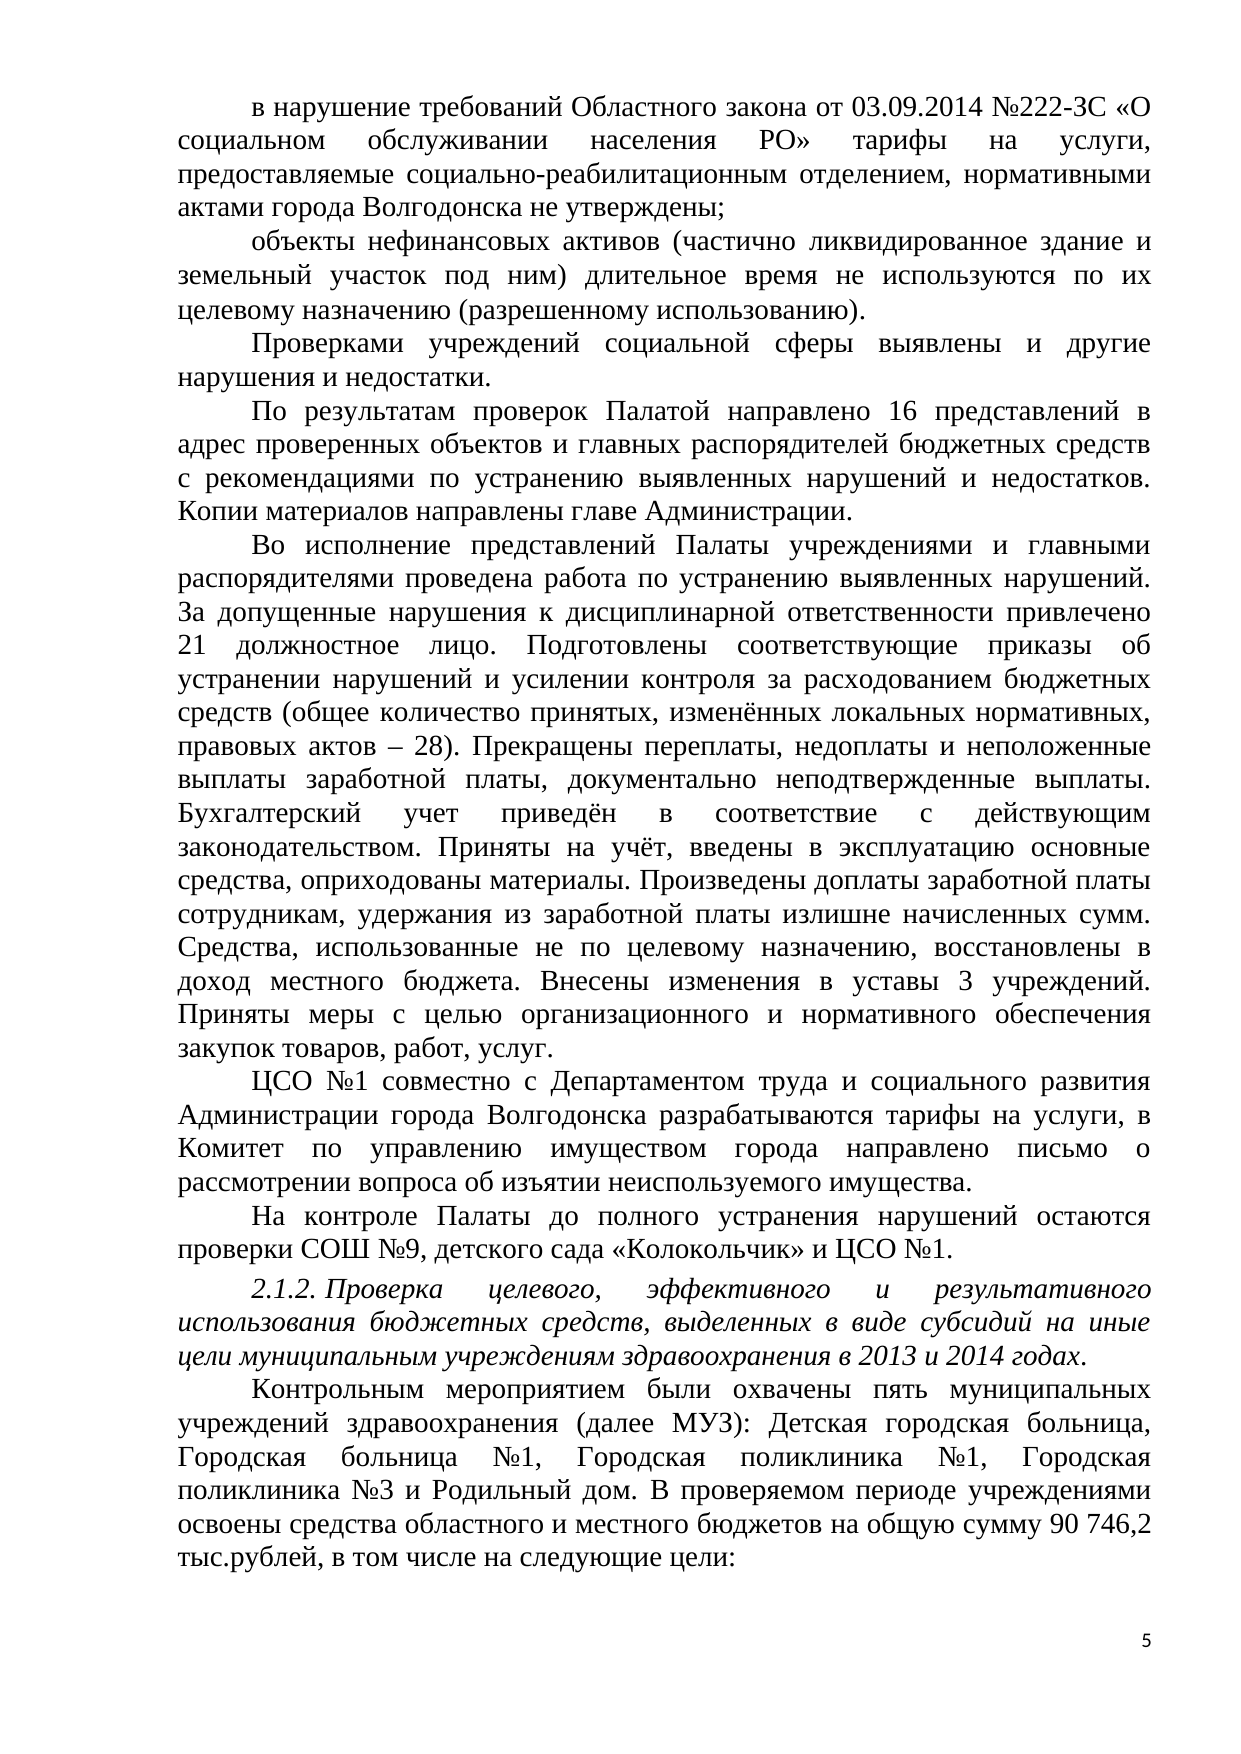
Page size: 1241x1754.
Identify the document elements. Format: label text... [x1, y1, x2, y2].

text в нарушение требований Областного закона от 03.09.2014 №222-ЗС «О социальном обслуживании населения РО» тарифы на услуги, предоставляемые социально-реабилитационным отделением, нормативными актами города Волгодонска не утверждены; [177, 89, 1152, 223]
text Во исполнение представлений Палаты учреждениями и главными распорядителями проведена работа по устранению выявленных нарушений. За допущенные нарушения к дисциплинарной ответственности привлечено 21 должностное лицо. Подготовлены соответствующие приказы об устранении нарушений и усилении контроля за расходованием бюджетных средств (общее количество принятых, изменённых локальных нормативных, правовых актов – 28). Прекращены переплаты, недоплаты и неположенные выплаты заработной платы, документально неподтвержденные выплаты. Бухгалтерский учет приведён в соответствие с действующим законодательством. Приняты на учёт, введены в эксплуатацию основные средства, оприходованы материалы. Произведены доплаты заработной платы сотрудникам, удержания из заработной платы излишне начисленных сумм. Средства, использованные не по целевому назначению, восстановлены в доход местного бюджета. Внесены изменения в уставы 3 учреждений. Приняты меры с целью организационного и нормативного обеспечения закупок товаров, работ, услуг. [177, 527, 1152, 1063]
text На контроле Палаты до полного устранения нарушений остаются проверки СОШ №9, детского сада «Колокольчик» и ЦСО №1. [177, 1198, 1152, 1265]
text объекты нефинансовых активов (частично ликвидированное здание и земельный участок под ним) длительное время не используются по их целевому назначению (разрешенному использованию). [177, 223, 1152, 326]
text 2.1.2. Проверка целевого, эффективного и результативного использования бюджетных средств, выделенных в виде субсидий на иные цели муниципальным учреждениям здравоохранения в 2013 и 2014 годах. [177, 1271, 1152, 1372]
text ЦСО №1 совместно с Департаментом труда и социального развития Администрации города Волгодонска разрабатываются тарифы на услуги, в Комитет по управлению имуществом города направлено письмо о рассмотрении вопроса об изъятии неиспользуемого имущества. [177, 1063, 1152, 1198]
text По результатам проверок Палатой направлено 16 представлений в адрес проверенных объектов и главных распорядителей бюджетных средств с рекомендациями по устранению выявленных нарушений и недостатков. Копии материалов направлены главе Администрации. [177, 393, 1152, 527]
text Контрольным мероприятием были охвачены пять муниципальных учреждений здравоохранения (далее МУЗ): Детская городская больница, Городская больница №1, Городская поликлиника №1, Городская поликлиника №3 и Родильный дом. В проверяемом периоде учреждениями освоены средства областного и местного бюджетов на общую сумму 90 746,2 тыс.рублей, в том числе на следующие цели: [177, 1372, 1152, 1573]
text Проверками учреждений социальной сферы выявлены и другие нарушения и недостатки. [177, 326, 1152, 393]
